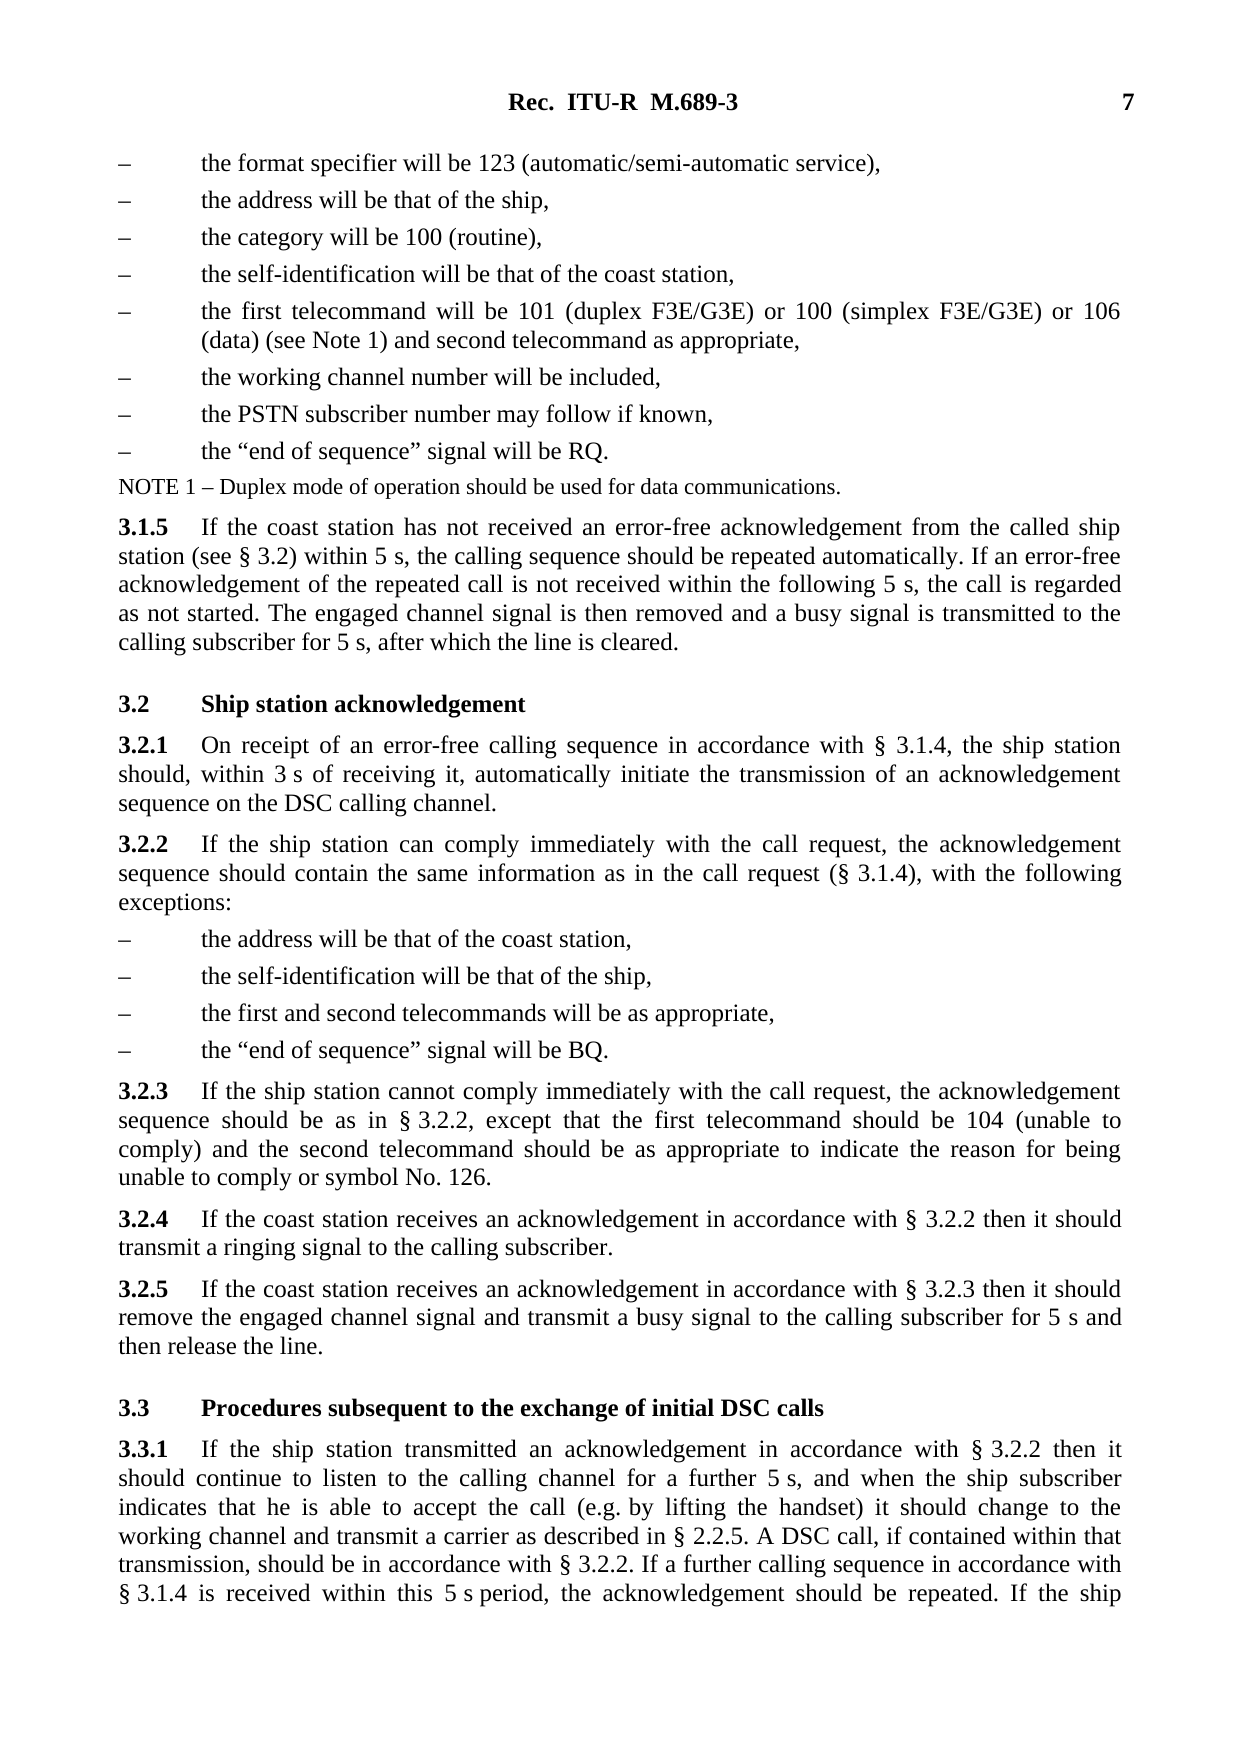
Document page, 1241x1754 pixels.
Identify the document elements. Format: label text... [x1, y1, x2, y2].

subtitle 3.2 Ship station acknowledgement [118, 689, 1122, 718]
text 3.2.3 If the ship station cannot comply immediately with the call request, the acknowledgement sequence should be as in § 3.2.2, except that the first telecommand should be 104 (unable to comply) and the second telecommand should be as appropriate to indicate the reason for being unable to comply or symbol No. 126. [118, 1076, 1122, 1191]
text – the “end of sequence” signal will be RQ. [118, 436, 1122, 465]
text 3.1.5 If the coast station has not received an error-free acknowledgement from the called ship station (see § 3.2) within 5 s, the calling sequence should be repeated automatically. If an error-free acknowledgement of the repeated call is not received within the following 5 s, the call is regarded as not started. The engaged channel signal is then removed and a busy signal is transmitted to the calling subscriber for 5 s, after which the line is cleared. [118, 512, 1122, 656]
subtitle 3.3 Procedures subsequent to the exchange of initial DSC calls [118, 1393, 1122, 1422]
text – the self-identification will be that of the ship, [118, 961, 1122, 989]
text 3.2.5 If the coast station receives an acknowledgement in accordance with § 3.2.3 then it should remove the engaged channel signal and transmit a busy signal to the calling subscriber for 5 s and then release the line. [118, 1274, 1122, 1360]
text – the address will be that of the ship, [118, 185, 1122, 213]
text NOTE 1 – Duplex mode of operation should be used for data communications. [118, 473, 1122, 499]
text – the format specifier will be 123 (automatic/semi-automatic service), [118, 148, 1122, 176]
text 3.2.4 If the coast station receives an acknowledgement in accordance with § 3.2.2 then it should transmit a ringing signal to the calling subscriber. [118, 1204, 1122, 1261]
text – the working channel number will be included, [118, 362, 1122, 391]
text – the self-identification will be that of the coast station, [118, 259, 1122, 288]
text – the address will be that of the coast station, [118, 924, 1122, 952]
text – the “end of sequence” signal will be BQ. [118, 1035, 1122, 1064]
text 3.2.1 On receipt of an error-free calling sequence in accordance with § 3.1.4, the ship station should, within 3 s of receiving it, automatically initiate the transmission of an acknowledgement sequence on the DSC calling channel. [118, 730, 1122, 817]
text 3.2.2 If the ship station can comply immediately with the call request, the acknowledgement sequence should contain the same information as in the call request (§ 3.1.4), with the following exceptions: [118, 829, 1122, 915]
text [118, 1434, 1122, 1607]
text – the first and second telecommands will be as appropriate, [118, 998, 1122, 1027]
text – the first telecommand will be 101 (duplex F3E/G3E) or 100 (simplex F3E/G3E) or 106 (data) (see Note 1) and second telecommand as appropriate, [118, 296, 1122, 353]
text – the PSTN subscriber number may follow if known, [118, 399, 1122, 428]
text – the category will be 100 (routine), [118, 222, 1122, 251]
